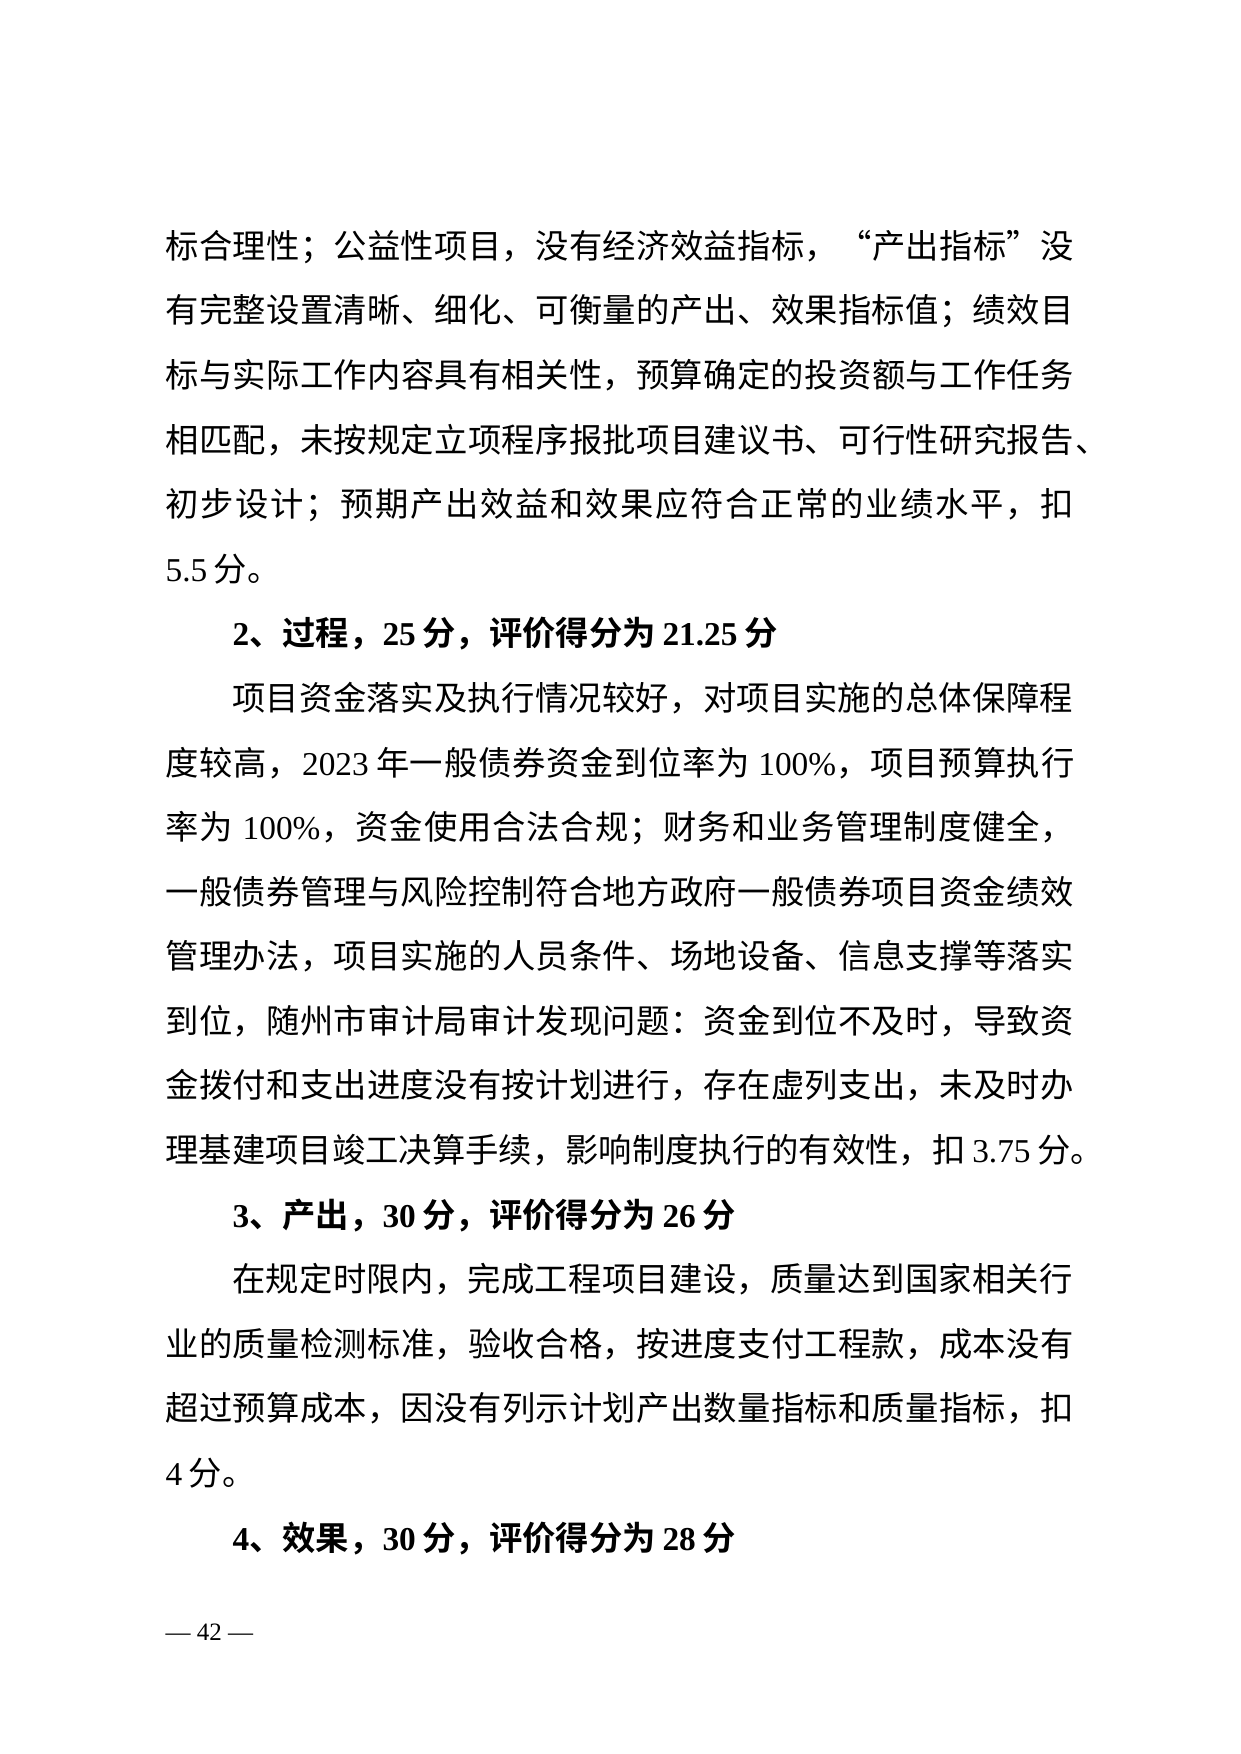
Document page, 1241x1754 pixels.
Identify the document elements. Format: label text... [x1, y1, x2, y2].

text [165, 207, 1075, 594]
text 项目资金落实及执行情况较好，对项目实施的总体保障程度较高，2023年一般债券资金到位率为100%，项目预算执行率为 100%，资金使用合法合规；财务和业务管理制度健全，一般债券管理与风险控制符合地方政府一般债券项目资金绩效管理办法，项目实施的人员条件、场地设备、信息支撑等落实到位，随州市审计局审计发现问题：资金到位不及时，导致资金拨付和支出进度没有按计划进行，存在虚列支出，未及时办理基建项目竣工决算手续，影响制度执行的有效性，扣3.75分。 [165, 659, 1075, 1175]
text 在规定时限内，完成工程项目建设，质量达到国家相关行业的质量检测标准，验收合格，按进度支付工程款，成本没有超过预算成本，因没有列示计划产出数量指标和质量指标，扣4分。 [165, 1240, 1075, 1498]
text 3、产出，30分，评价得分为26分 [165, 1175, 1075, 1240]
text 4、效果，30分，评价得分为28分 [165, 1498, 1075, 1563]
text 2、过程，25分，评价得分为21.25分 [165, 594, 1075, 659]
